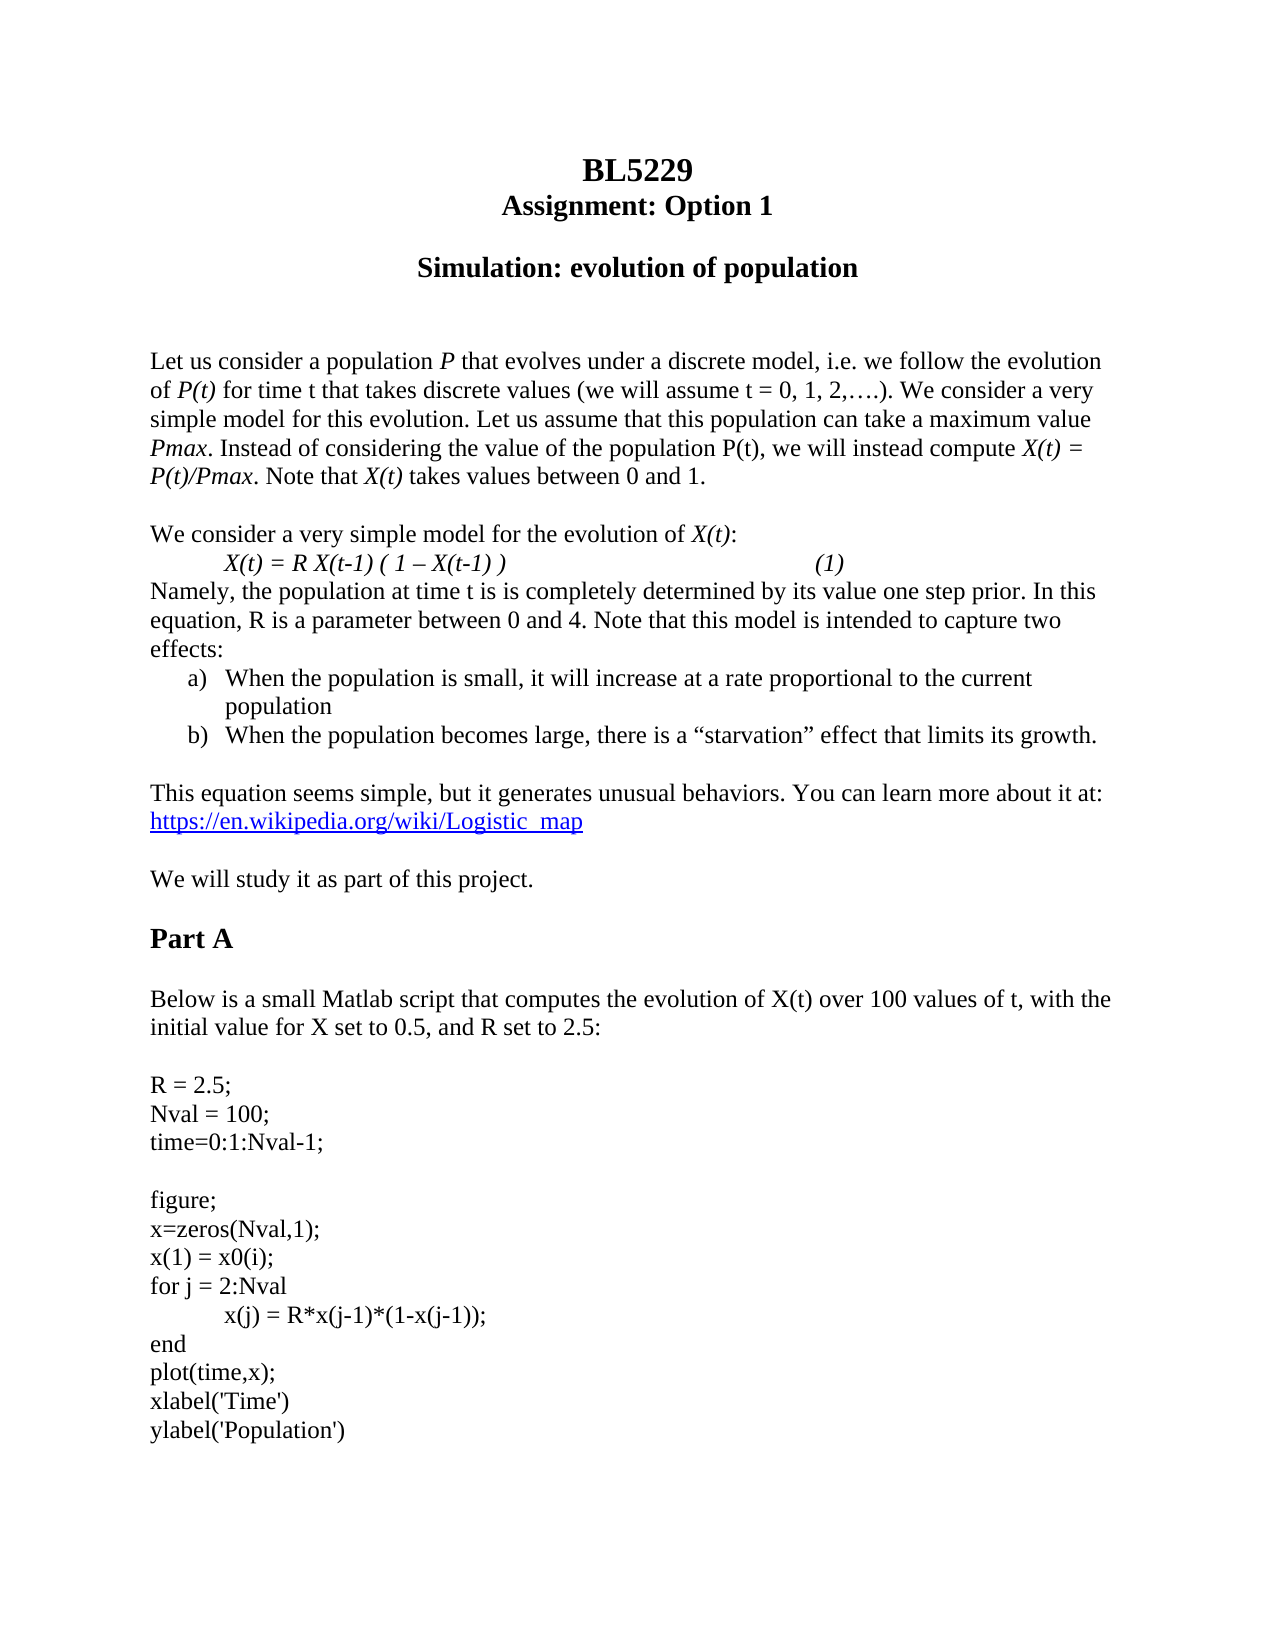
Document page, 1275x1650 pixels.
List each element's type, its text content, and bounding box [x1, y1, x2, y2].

text We will study it as part of this project. [150, 864, 1125, 893]
text This equation seems simple, but it generates unusual behaviors. You can learn more about it at: [150, 778, 1125, 806]
text x(1) = x0(i); [150, 1242, 1125, 1271]
text Assignment: Option 1 [150, 188, 1125, 222]
text x(j) = R*x(j-1)*(1-x(j-1)); [150, 1300, 1125, 1329]
text We consider a very simple model for the evolution of X(t): [150, 519, 1125, 548]
text xlabel('Time') [150, 1386, 1125, 1415]
text x=zeros(Nval,1); [150, 1214, 1125, 1242]
text figure; [150, 1185, 1125, 1214]
text Let us consider a population P that evolves under a discrete model, i.e. we follow the evolution of P(t) for time t that takes discrete values (we will assume t = 0, 1, 2,….). We consider a very simple model for this evolution. Let us assume that this population can take a maximum value Pmax. Instead of considering the value of the population P(t), we will instead compute X(t) = P(t)/Pmax. Note that X(t) takes values between 0 and 1. [150, 346, 1125, 490]
text Namely, the population at time t is is completely determined by its value one step prior. In this equation, R is a parameter between 0 and 4. Note that this model is intended to capture two effects: [150, 576, 1125, 663]
text X(t) = R X(t-1) ( 1 – X(t-1) ) (1) [150, 548, 1125, 576]
list When the population is small, it will increase at a rate proportional to the current population [187, 663, 1125, 720]
text https://en.wikipedia.org/wiki/Logistic_map [150, 806, 1125, 835]
text plot(time,x); [150, 1357, 1125, 1386]
text BL5229 [150, 150, 1125, 188]
text Below is a small Matlab script that computes the evolution of X(t) over 100 values of t, with the initial value for X set to 0.5, and R set to 2.5: [150, 984, 1125, 1041]
list When the population becomes large, there is a “starvation” effect that limits its growth. [187, 720, 1125, 749]
text Nval = 100; [150, 1099, 1125, 1127]
text ylabel('Population') [150, 1415, 1125, 1444]
text Part A [150, 921, 1125, 955]
text time=0:1:Nval-1; [150, 1127, 1125, 1156]
text R = 2.5; [150, 1070, 1125, 1099]
text Simulation: evolution of population [150, 251, 1125, 284]
text for j = 2:Nval [150, 1271, 1125, 1300]
text end [150, 1329, 1125, 1357]
